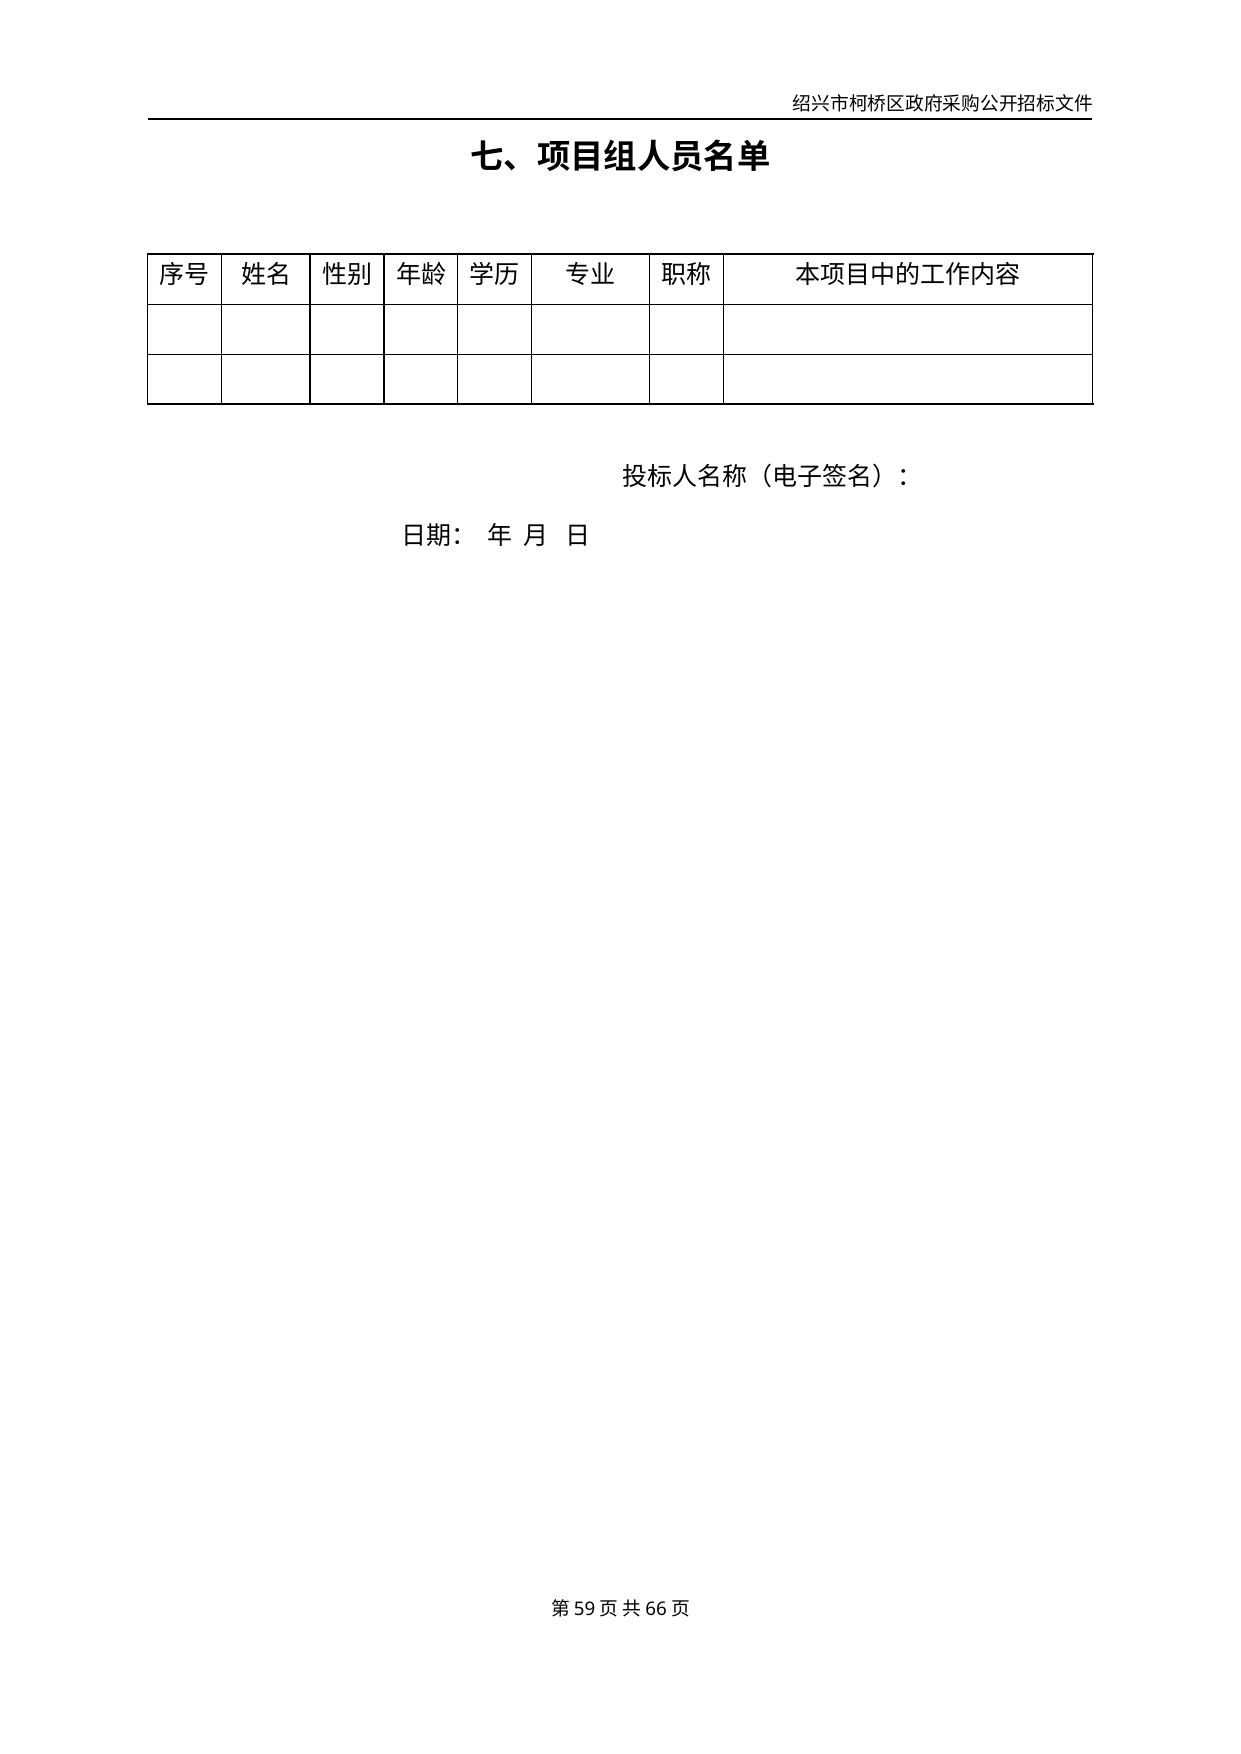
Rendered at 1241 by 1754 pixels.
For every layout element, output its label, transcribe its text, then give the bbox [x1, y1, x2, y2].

table_cell [148, 305, 221, 353]
table_header 性别 [311, 255, 383, 303]
table_header 学历 [458, 255, 531, 303]
table_cell [724, 305, 1092, 353]
text 投标人名称（电子签名）： [148, 456, 1092, 492]
table_cell [532, 355, 649, 403]
table_cell [222, 355, 309, 403]
table_cell [311, 355, 383, 403]
table_header 本项目中的工作内容 [724, 255, 1092, 303]
table_header 年龄 [385, 255, 457, 303]
table_cell [458, 305, 531, 353]
table_cell [458, 355, 531, 403]
table_header 职称 [650, 255, 723, 303]
table_cell [532, 305, 649, 353]
table_cell [385, 305, 457, 353]
table_cell [650, 305, 723, 353]
table_header 姓名 [222, 255, 309, 303]
table_cell [148, 355, 221, 403]
table_cell [724, 355, 1092, 403]
text 日期： 年 月 日 [148, 516, 1092, 552]
text 七、项目组人员名单 [148, 130, 1092, 178]
table_header 序号 [148, 255, 221, 303]
table_header 专业 [532, 255, 649, 303]
table_cell [385, 355, 457, 403]
table_cell [222, 305, 309, 353]
table_cell [650, 355, 723, 403]
table_cell [311, 305, 383, 353]
